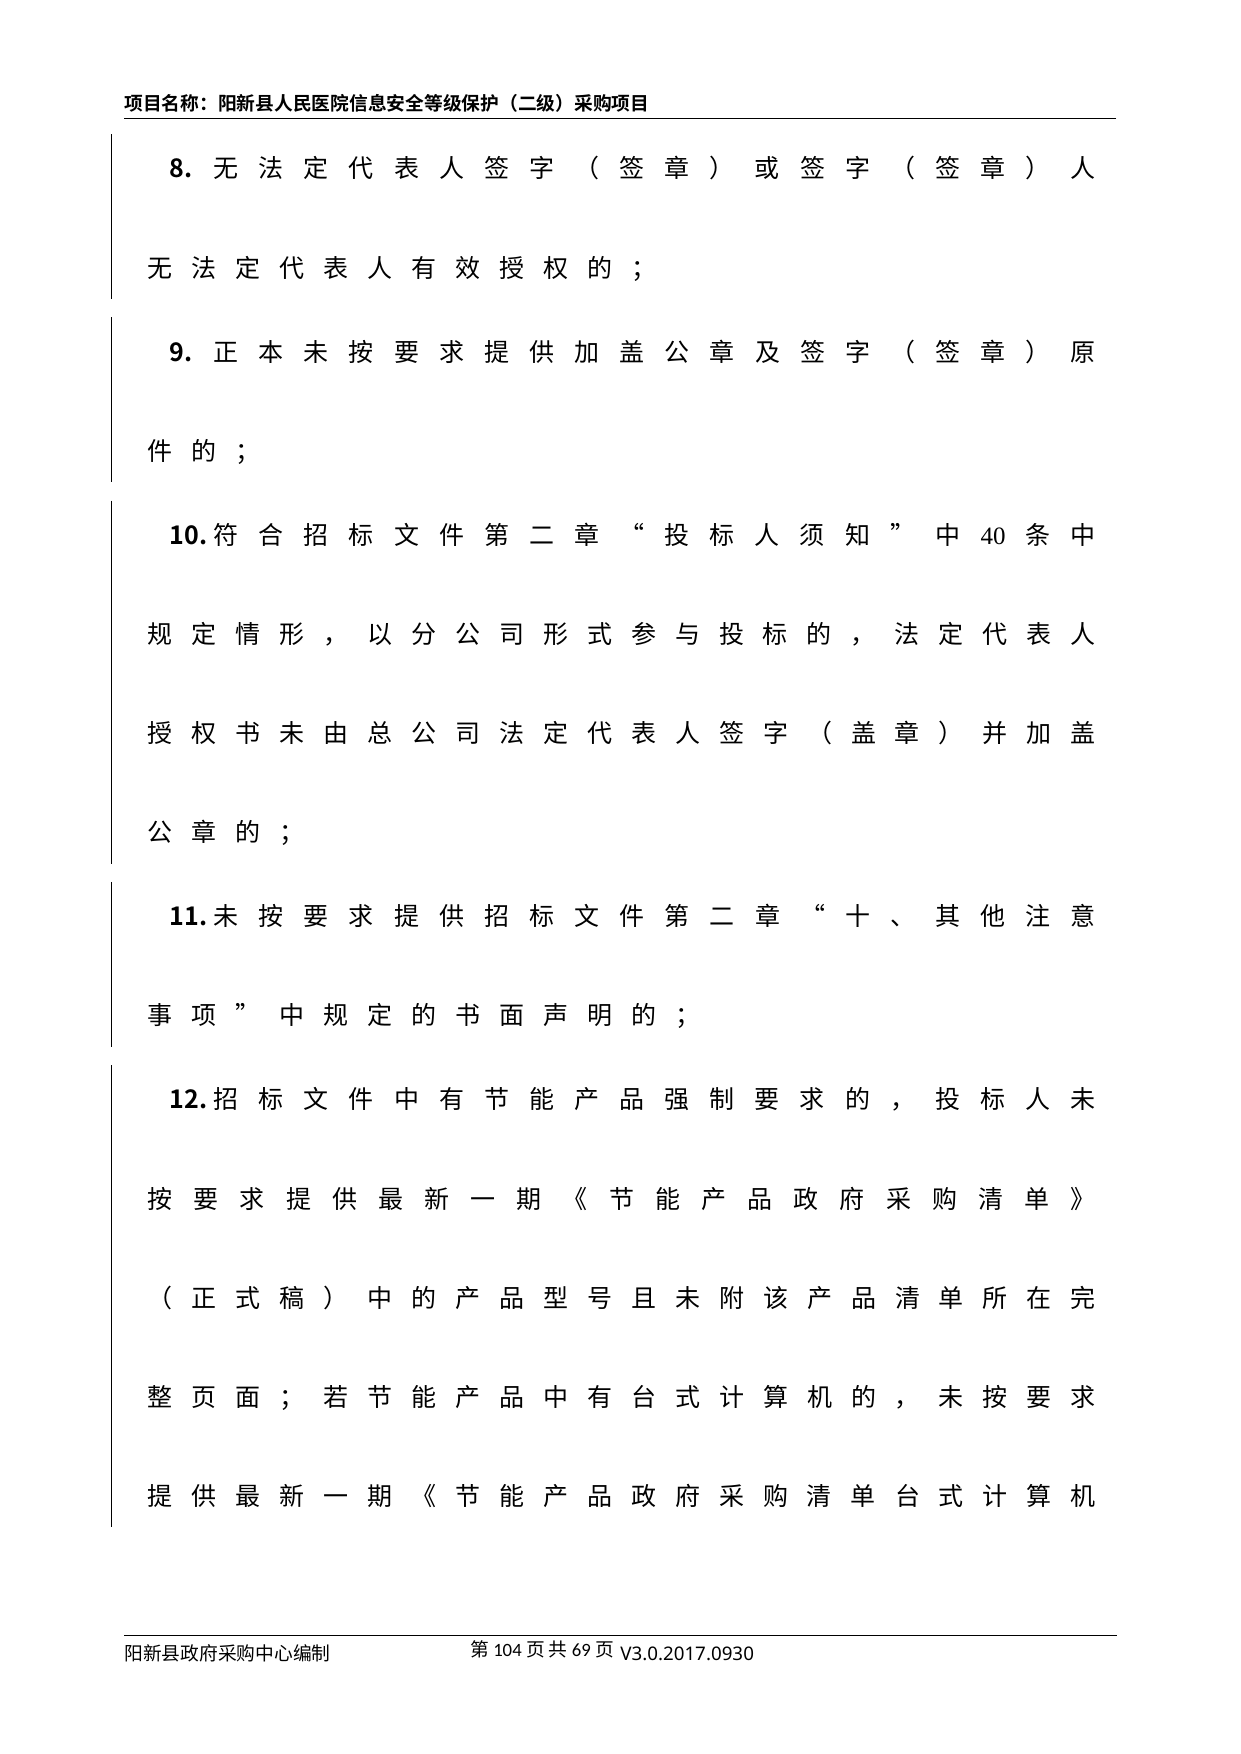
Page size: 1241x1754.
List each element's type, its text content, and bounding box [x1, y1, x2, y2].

list 未按要求提供招标文件第二章“十、其他注意事项”中规定的书面声明的； [127, 882, 1114, 1047]
list 符合招标文件第二章“投标人须知”中40条中规定情形，以分公司形式参与投标的，法定代表人授权书未由总公司法定代表人签字（盖章）并加盖公章的； [127, 501, 1114, 864]
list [127, 1065, 1114, 1527]
list 无法定代表人签字（签章）或签字（签章）人无法定代表人有效授权的； [127, 134, 1114, 299]
list 正本未按要求提供加盖公章及签字（签章）原件的； [127, 317, 1114, 482]
